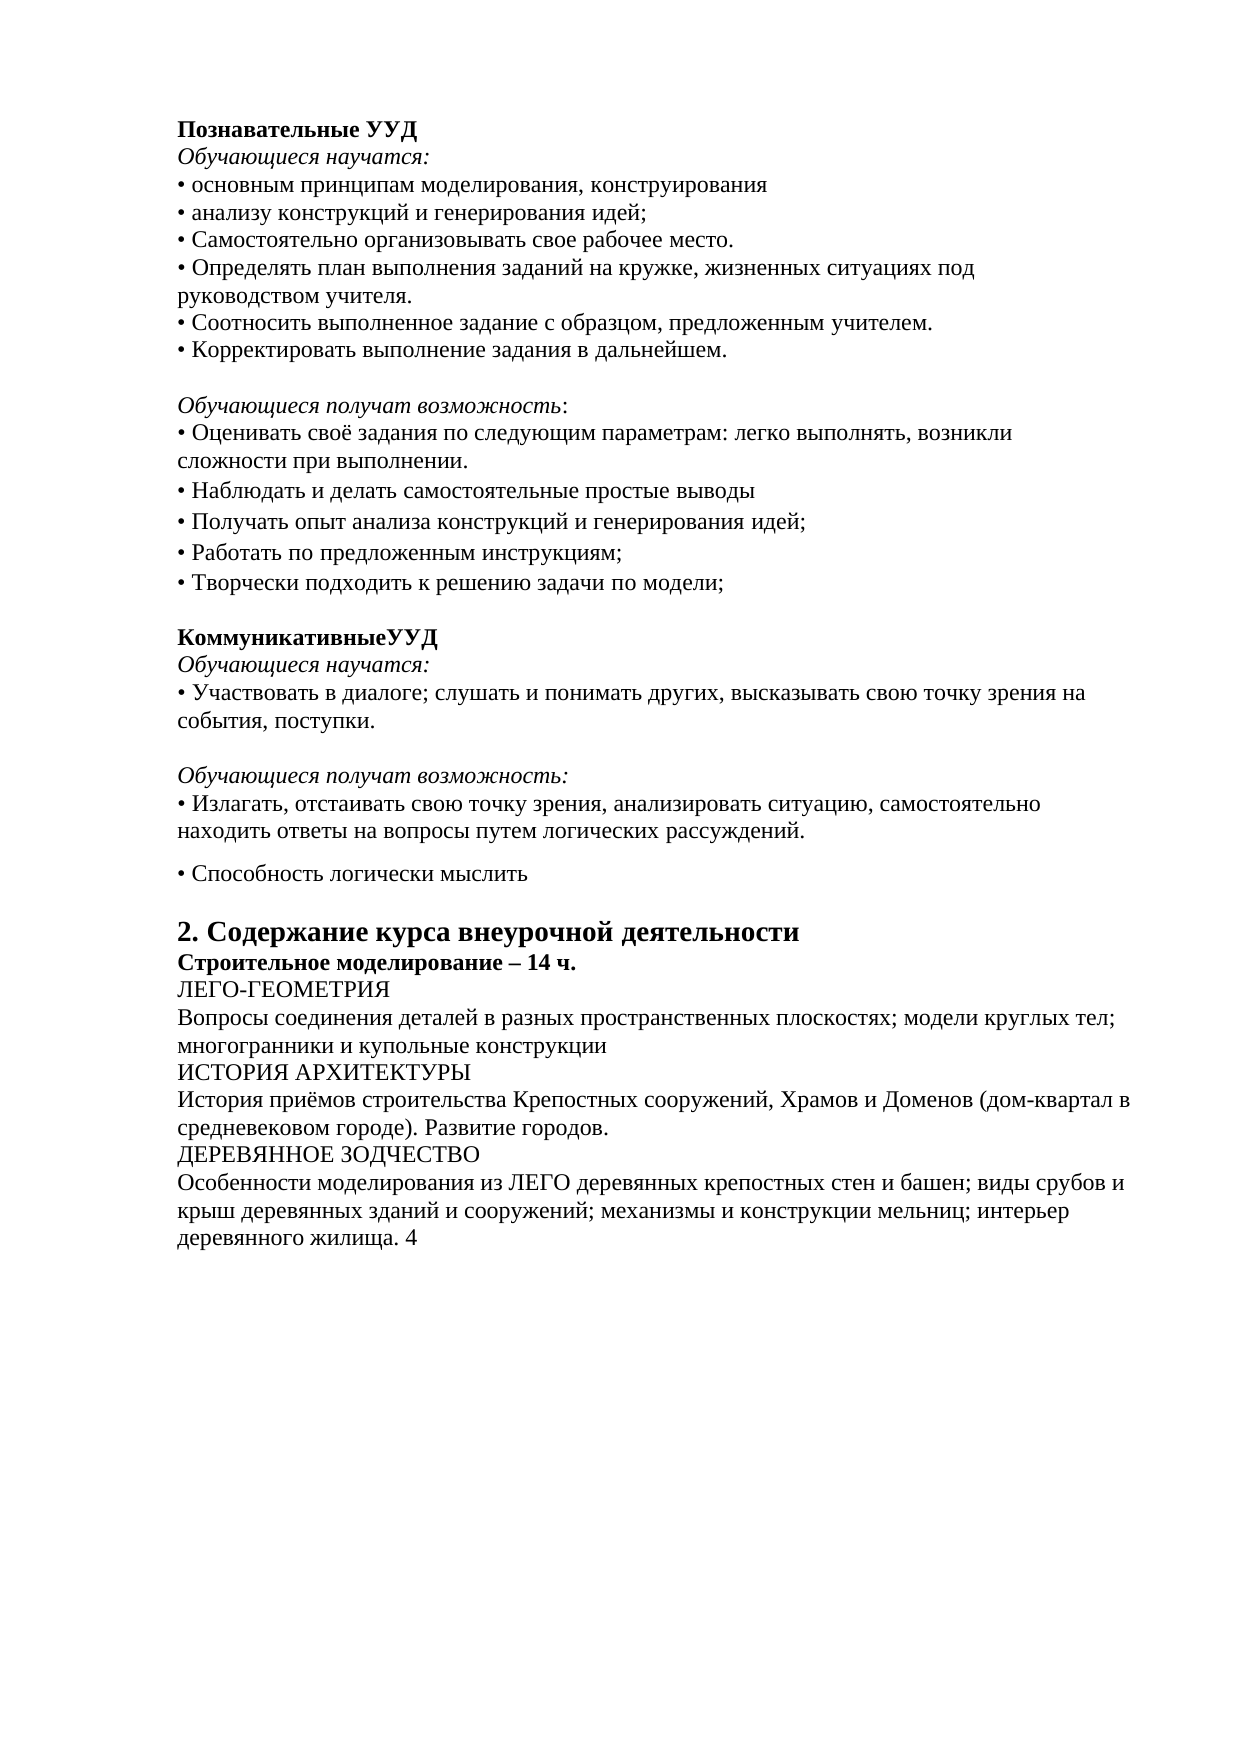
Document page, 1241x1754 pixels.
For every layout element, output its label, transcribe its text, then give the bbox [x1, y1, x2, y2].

text Вопросы соединения деталей в разных пространственных плоскостях; модели круглых тел; многогранники и купольные конструкции [177, 1003, 1118, 1058]
text ИСТОРИЯ АРХИТЕКТУРЫ [177, 1058, 1167, 1085]
list Содержание курса внеурочной деятельности [177, 915, 1167, 948]
text Обучающиеся получат возможность: [177, 761, 1167, 788]
list Оценивать своё задания по следующим параметрам: легко выполнять, возникли сложности при выполнении. [177, 418, 1128, 474]
list Творчески подходить к решению задачи по модели; [177, 568, 1167, 595]
text Познавательные УУД [177, 116, 1167, 143]
text ЛЕГО-ГЕОМЕТРИЯ [177, 976, 1167, 1003]
list Определять план выполнения заданий на кружке, жизненных ситуациях под руководством учителя. [177, 253, 1124, 308]
list анализу конструкций и генерирования идей; [177, 198, 1167, 226]
text КоммуникативныеУУД [177, 624, 1167, 651]
text Обучающиеся научатся: [177, 651, 1167, 678]
list Корректировать выполнение задания в дальнейшем. [177, 336, 1167, 363]
list Соотносить выполненное задание с образцом, предложенным учителем. [177, 308, 1167, 336]
list Излагать, отстаивать свою точку зрения, анализировать ситуацию, самостоятельно находить ответы на вопросы путем логических рассуждений. [177, 788, 1141, 844]
text Обучающиеся научатся: [177, 143, 1167, 170]
list основным принципам моделирования, конструирования [177, 170, 1167, 198]
text История приёмов строительства Крепостных сооружений, Храмов и Доменов (дом-квартал в средневековом городе). Развитие городов. [177, 1085, 1133, 1141]
list Участвовать в диалоге; слушать и понимать других, высказывать свою точку зрения на события, поступки. [177, 678, 1087, 734]
list Способность логически мыслить [177, 859, 1167, 887]
text ДЕРЕВЯННОЕ ЗОДЧЕСТВО [177, 1141, 1167, 1168]
text Строительное моделирование – 14 ч. [177, 948, 1167, 976]
list Самостоятельно организовывать свое рабочее место. [177, 226, 1167, 253]
list Наблюдать и делать самостоятельные простые выводы [177, 477, 1167, 504]
list Работать по предложенным инструкциям; [177, 538, 1167, 565]
text Обучающиеся получат возможность: [177, 391, 1167, 418]
list Получать опыт анализа конструкций и генерирования идей; [177, 507, 1167, 535]
text Особенности моделирования из ЛЕГО деревянных крепостных стен и башен; виды срубов и крыш деревянных зданий и сооружений; механизмы и конструкции мельниц; интерьер деревянного жилища. 4 [177, 1168, 1167, 1251]
